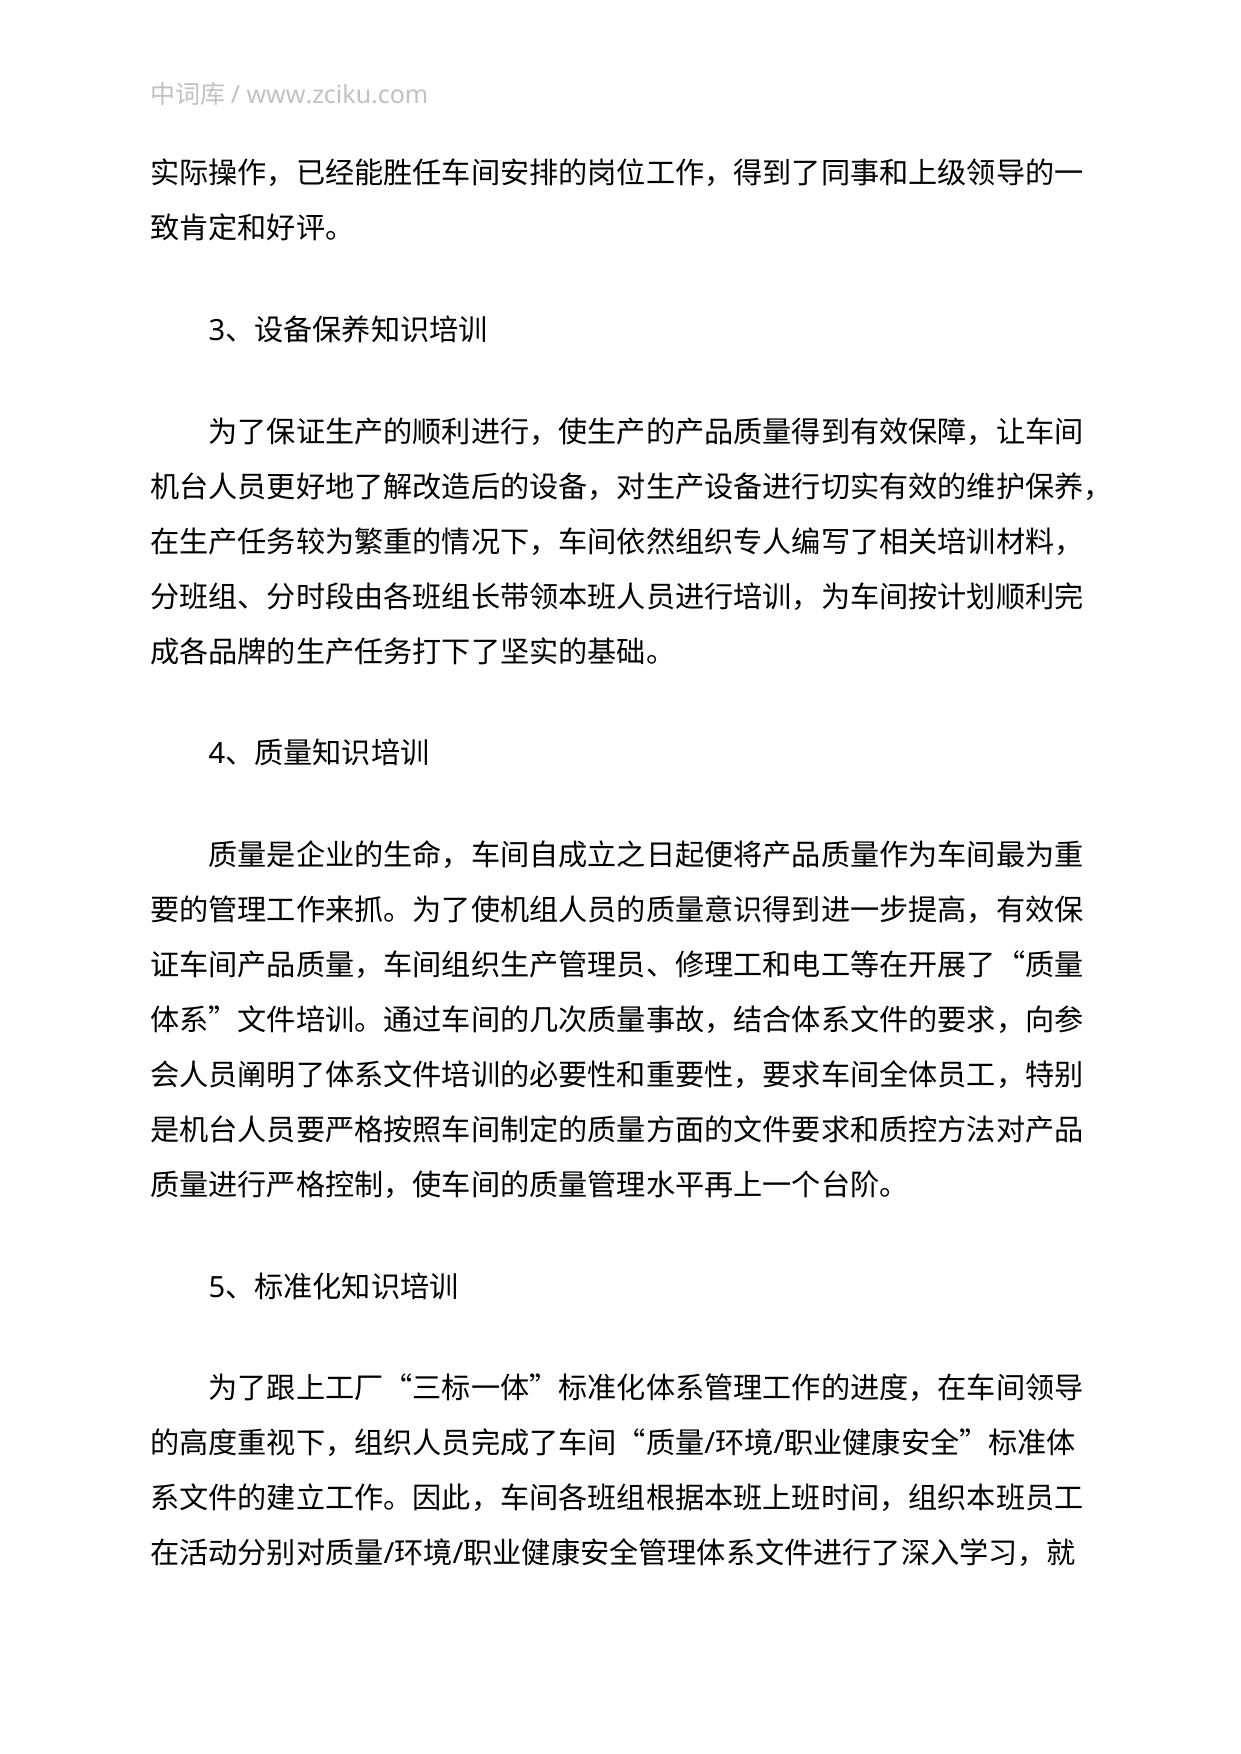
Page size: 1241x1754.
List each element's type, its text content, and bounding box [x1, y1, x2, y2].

text 为了保证生产的顺利进行，使生产的产品质量得到有效保障，让车间机台人员更好地了解改造后的设备，对生产设备进行切实有效的维护保养，在生产任务较为繁重的情况下，车间依然组织专人编写了相关培训材料，分班组、分时段由各班组长带领本班人员进行培训，为车间按计划顺利完成各品牌的生产任务打下了坚实的基础。 [150, 409, 1090, 671]
text 5、标准化知识培训 [150, 1263, 1090, 1306]
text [150, 150, 1090, 247]
text 质量是企业的生命，车间自成立之日起便将产品质量作为车间最为重要的管理工作来抓。为了使机组人员的质量意识得到进一步提高，有效保证车间产品质量，车间组织生产管理员、修理工和电工等在开展了“质量体系”文件培训。通过车间的几次质量事故，结合体系文件的要求，向参会人员阐明了体系文件培训的必要性和重要性，要求车间全体员工，特别是机台人员要严格按照车间制定的质量方面的文件要求和质控方法对产品质量进行严格控制，使车间的质量管理水平再上一个台阶。 [150, 832, 1090, 1204]
text 4、质量知识培训 [150, 730, 1090, 772]
text 3、设备保养知识培训 [150, 307, 1090, 349]
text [150, 1365, 1090, 1572]
